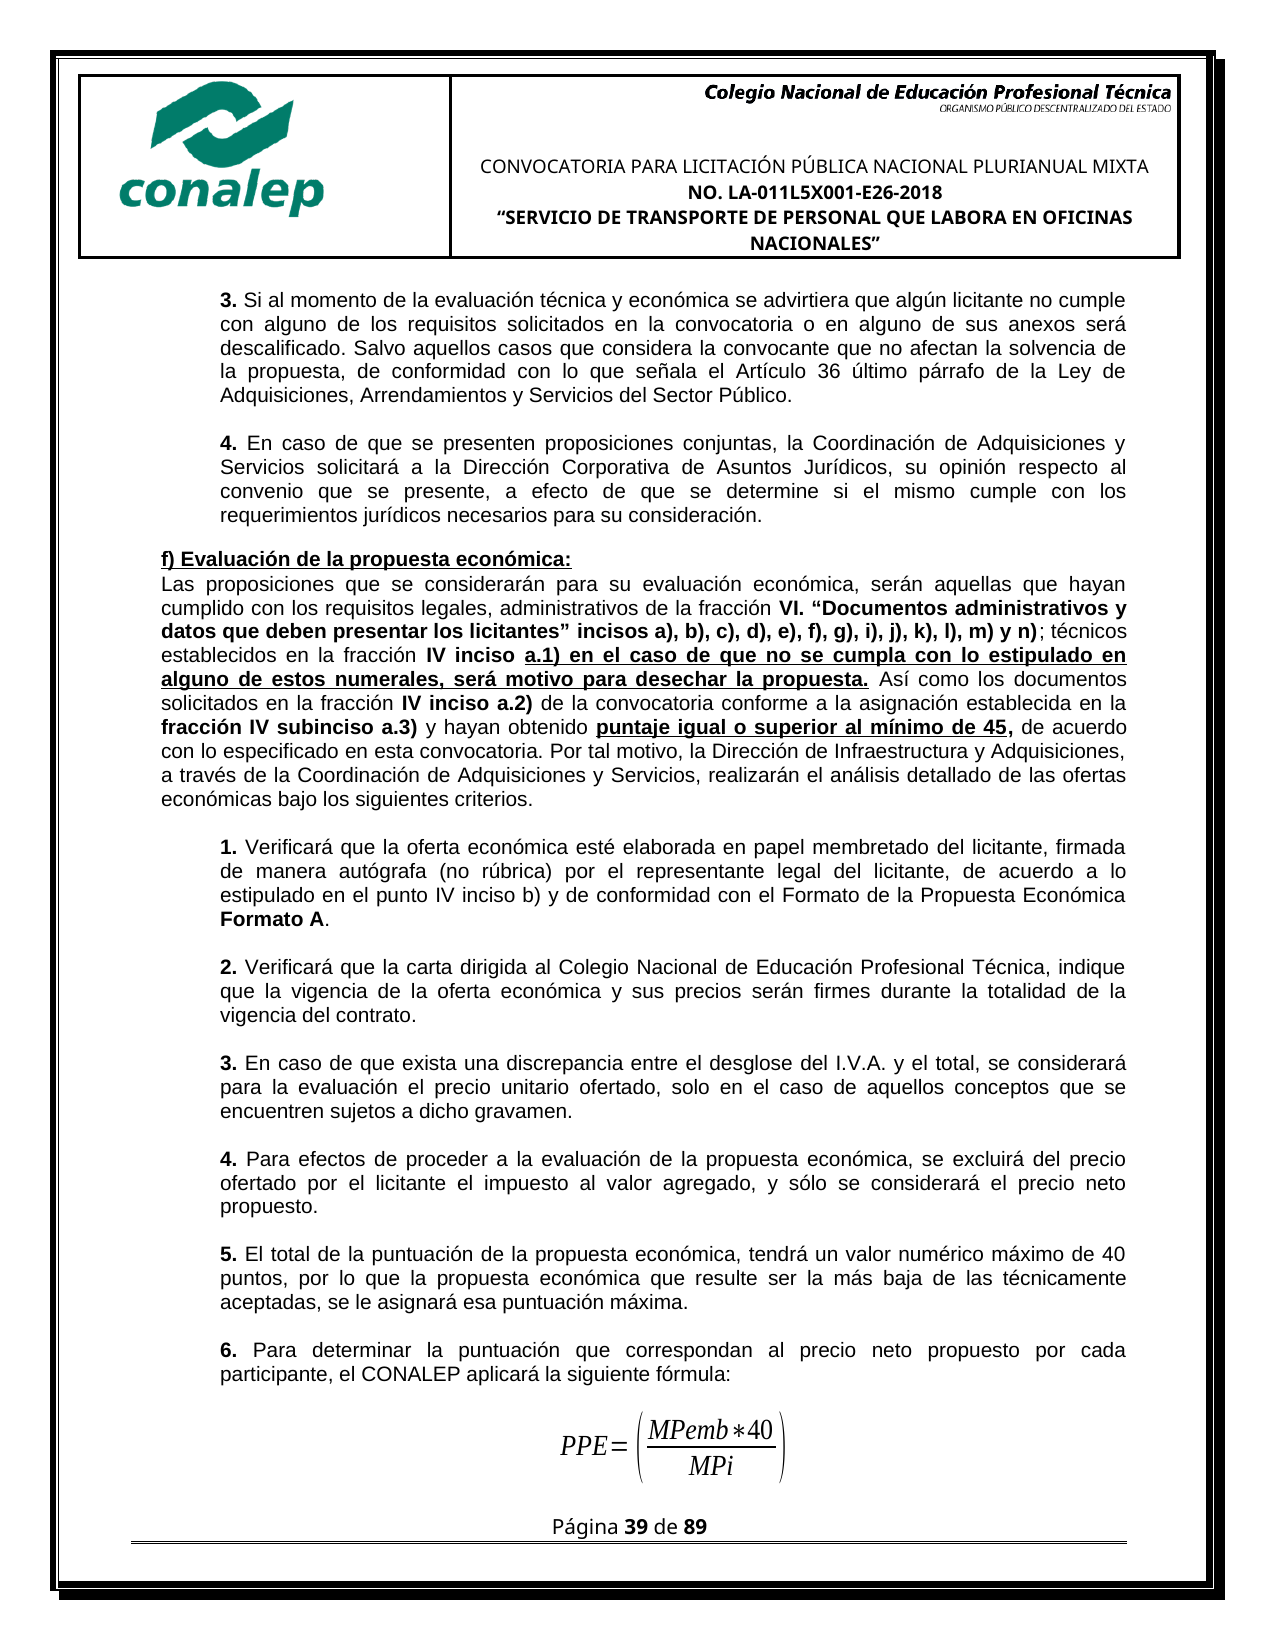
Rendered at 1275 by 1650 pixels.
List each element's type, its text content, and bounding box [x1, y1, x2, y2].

text f) Evaluación de la propuesta económica: [161, 549, 1127, 571]
text 4. Para efectos de proceder a la evaluación de la propuesta económica, se excluirá del precio ofertado por el licitante el impuesto al valor agregado, y sólo se considerará el precio neto propuesto. [220, 1146, 1127, 1218]
picture [705, 84, 1171, 112]
text 3. Si al momento de la evaluación técnica y económica se advirtiera que algún licitante no cumple con alguno de los requisitos solicitados en la convocatoria o en alguno de sus anexos será descalificado. Salvo aquellos casos que considera la convocante que no afectan la solvencia de la propuesta, de conformidad con lo que señala el Artículo 36 último párrafo de la Ley de Adquisiciones, Arrendamientos y Servicios del Sector Público. [220, 287, 1127, 407]
text 4. En caso de que se presenten proposiciones conjuntas, la Coordinación de Adquisiciones y Servicios solicitará a la Dirección Corporativa de Asuntos Jurídicos, su opinión respecto al convenio que se presente, a efecto de que se determine si el mismo cumple con los requerimientos jurídicos necesarios para su consideración. [220, 431, 1127, 527]
text 6. Para determinar la puntuación que correspondan al precio neto propuesto por cada participante, el CONALEP aplicará la siguiente fórmula: [220, 1338, 1127, 1386]
text 2. Verificará que la carta dirigida al Colegio Nacional de Educación Profesional Técnica, indique que la vigencia de la oferta económica y sus precios serán firmes durante la totalidad de la vigencia del contrato. [220, 955, 1127, 1027]
list 1. Verificará que la oferta económica esté elaborada en papel membretado del licitante, firmada de manera autógrafa (no rúbrica) por el representante legal del licitante, de acuerdo a lo estipulado en el punto IV inciso b) y de conformidad con el Formato de la Propuesta Económica Formato A. [220, 835, 1127, 931]
text Las proposiciones que se considerarán para su evaluación económica, serán aquellas que hayan cumplido con los requisitos legales, administrativos de la fracción VI. “Documentos administrativos y datos que deben presentar los licitantes” incisos a), b), c), d), e), f), g), i), j), k), l), m) y n); técnicos establecidos en la fracción IV inciso a.1) en el caso de que no se cumpla con lo estipulado en alguno de estos numerales, será motivo para desechar la propuesta. Así como los documentos solicitados en la fracción IV inciso a.2) de la convocatoria conforme a la asignación establecida en la fracción IV subinciso a.3) y hayan obtenido puntaje igual o superior al mínimo de 45, de acuerdo con lo especificado en esta convocatoria. Por tal motivo, la Dirección de Infraestructura y Adquisiciones, a través de la Coordinación de Adquisiciones y Servicios, realizarán el análisis detallado de las ofertas económicas bajo los siguientes criterios. [161, 571, 1127, 811]
text 3. En caso de que exista una discrepancia entre el desglose del I.V.A. y el total, se considerará para la evaluación el precio unitario ofertado, solo en el caso de aquellos conceptos que se encuentren sujetos a dicho gravamen. [220, 1051, 1127, 1122]
picture [91, 77, 349, 221]
text 5. El total de la puntuación de la propuesta económica, tendrá un valor numérico máximo de 40 puntos, por lo que la propuesta económica que resulte ser la más baja de las técnicamente aceptadas, se le asignará esa puntuación máxima. [220, 1242, 1127, 1314]
